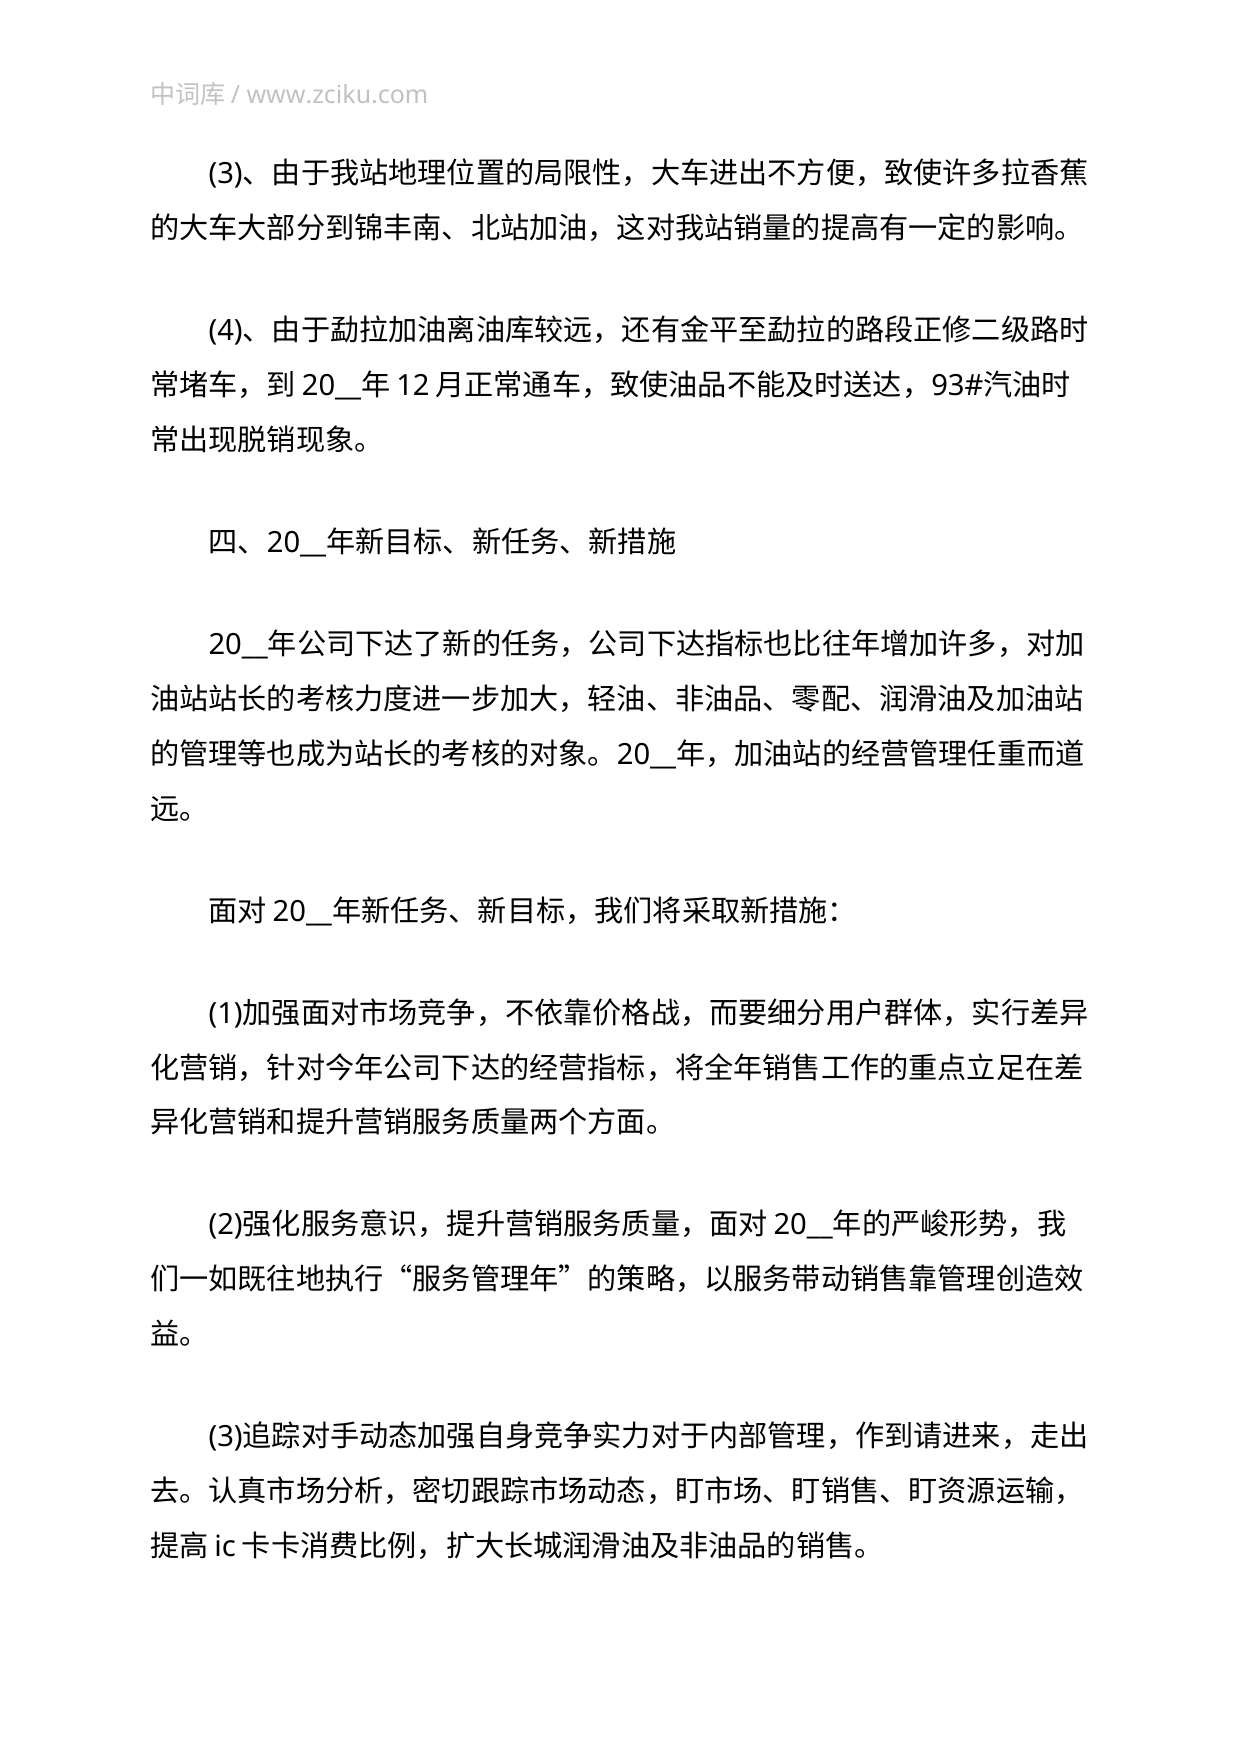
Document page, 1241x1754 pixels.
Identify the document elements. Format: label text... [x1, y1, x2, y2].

text 四、20__年新目标、新任务、新措施 [150, 518, 1090, 561]
text (4)、由于勐拉加油离油库较远，还有金平至勐拉的路段正修二级路时常堵车，到20__年12月正常通车，致使油品不能及时送达，93#汽油时常出现脱销现象。 [150, 307, 1090, 459]
text (2)强化服务意识，提升营销服务质量，面对20__年的严峻形势，我们一如既往地执行“服务管理年”的策略，以服务带动销售靠管理创造效益。 [150, 1201, 1090, 1353]
text 面对20__年新任务、新目标，我们将采取新措施： [150, 887, 1090, 929]
text 20__年公司下达了新的任务，公司下达指标也比往年增加许多，对加油站站长的考核力度进一步加大，轻油、非油品、零配、润滑油及加油站的管理等也成为站长的考核的对象。20__年，加油站的经营管理任重而道远。 [150, 621, 1090, 828]
text (1)加强面对市场竞争，不依靠价格战，而要细分用户群体，实行差异化营销，针对今年公司下达的经营指标，将全年销售工作的重点立足在差异化营销和提升营销服务质量两个方面。 [150, 989, 1090, 1141]
text (3)追踪对手动态加强自身竞争实力对于内部管理，作到请进来，走出去。认真市场分析，密切跟踪市场动态，盯市场、盯销售、盯资源运输，提高ic卡卡消费比例，扩大长城润滑油及非油品的销售。 [150, 1412, 1090, 1565]
text (3)、由于我站地理位置的局限性，大车进出不方便，致使许多拉香蕉的大车大部分到锦丰南、北站加油，这对我站销量的提高有一定的影响。 [150, 150, 1090, 247]
